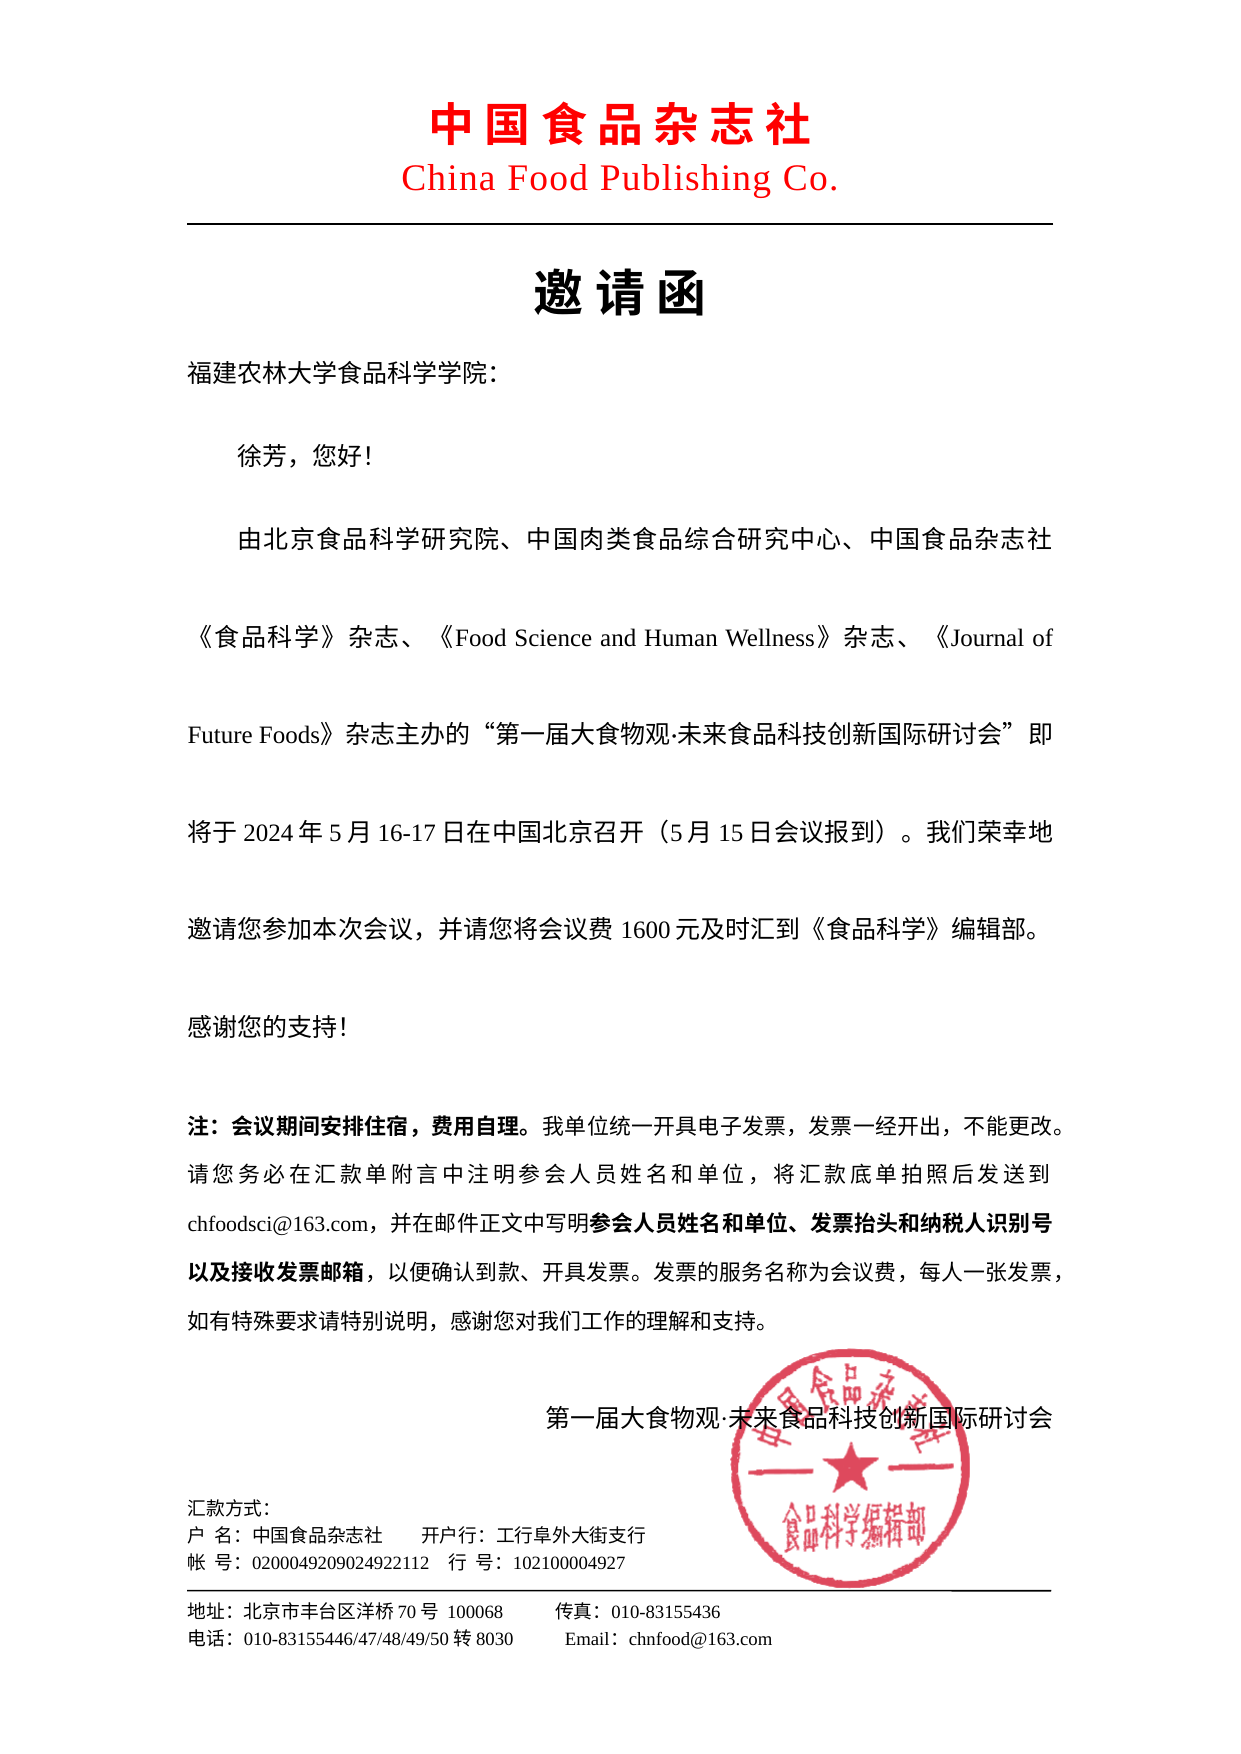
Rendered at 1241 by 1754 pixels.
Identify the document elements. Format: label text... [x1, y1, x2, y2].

text 第一届大食物观·未来食品科技创新国际研讨会 [187, 1384, 1053, 1449]
text 邀 请 函 [187, 241, 1053, 339]
text 福建农林大学食品科学学院： [187, 339, 1053, 404]
picture [644, 1336, 1053, 1384]
picture [644, 1449, 1053, 1644]
text 注：会议期间安排住宿，费用自理。我单位统一开具电子发票，发票一经开出，不能更改。请您务必在汇款单附言中注明参会人员姓名和单位，将汇款底单拍照后发送到chfoodsci@163.com，并在邮件正文中写明参会人员姓名和单位、发票抬头和纳税人识别号以及接收发票邮箱，以便确认到款、开具发票。发票的服务名称为会议费，每人一张发票，如有特殊要求请特别说明，感谢您对我们工作的理解和支持。 [187, 1108, 1053, 1336]
text 徐芳，您好！ [187, 422, 1053, 487]
text 由北京食品科学研究院、中国肉类食品综合研究中心、中国食品杂志社《食品科学》杂志、《Food Science and Human Wellness》杂志、《Journal of Future Foods》杂志主办的“第一届大食物观·未来食品科技创新国际研讨会”即将于2024年5月16-17日在中国北京召开（5月15日会议报到）。我们荣幸地邀请您参加本次会议，并请您将会议费1600元及时汇到《食品科学》编辑部。感谢您的支持！ [187, 505, 1053, 1058]
